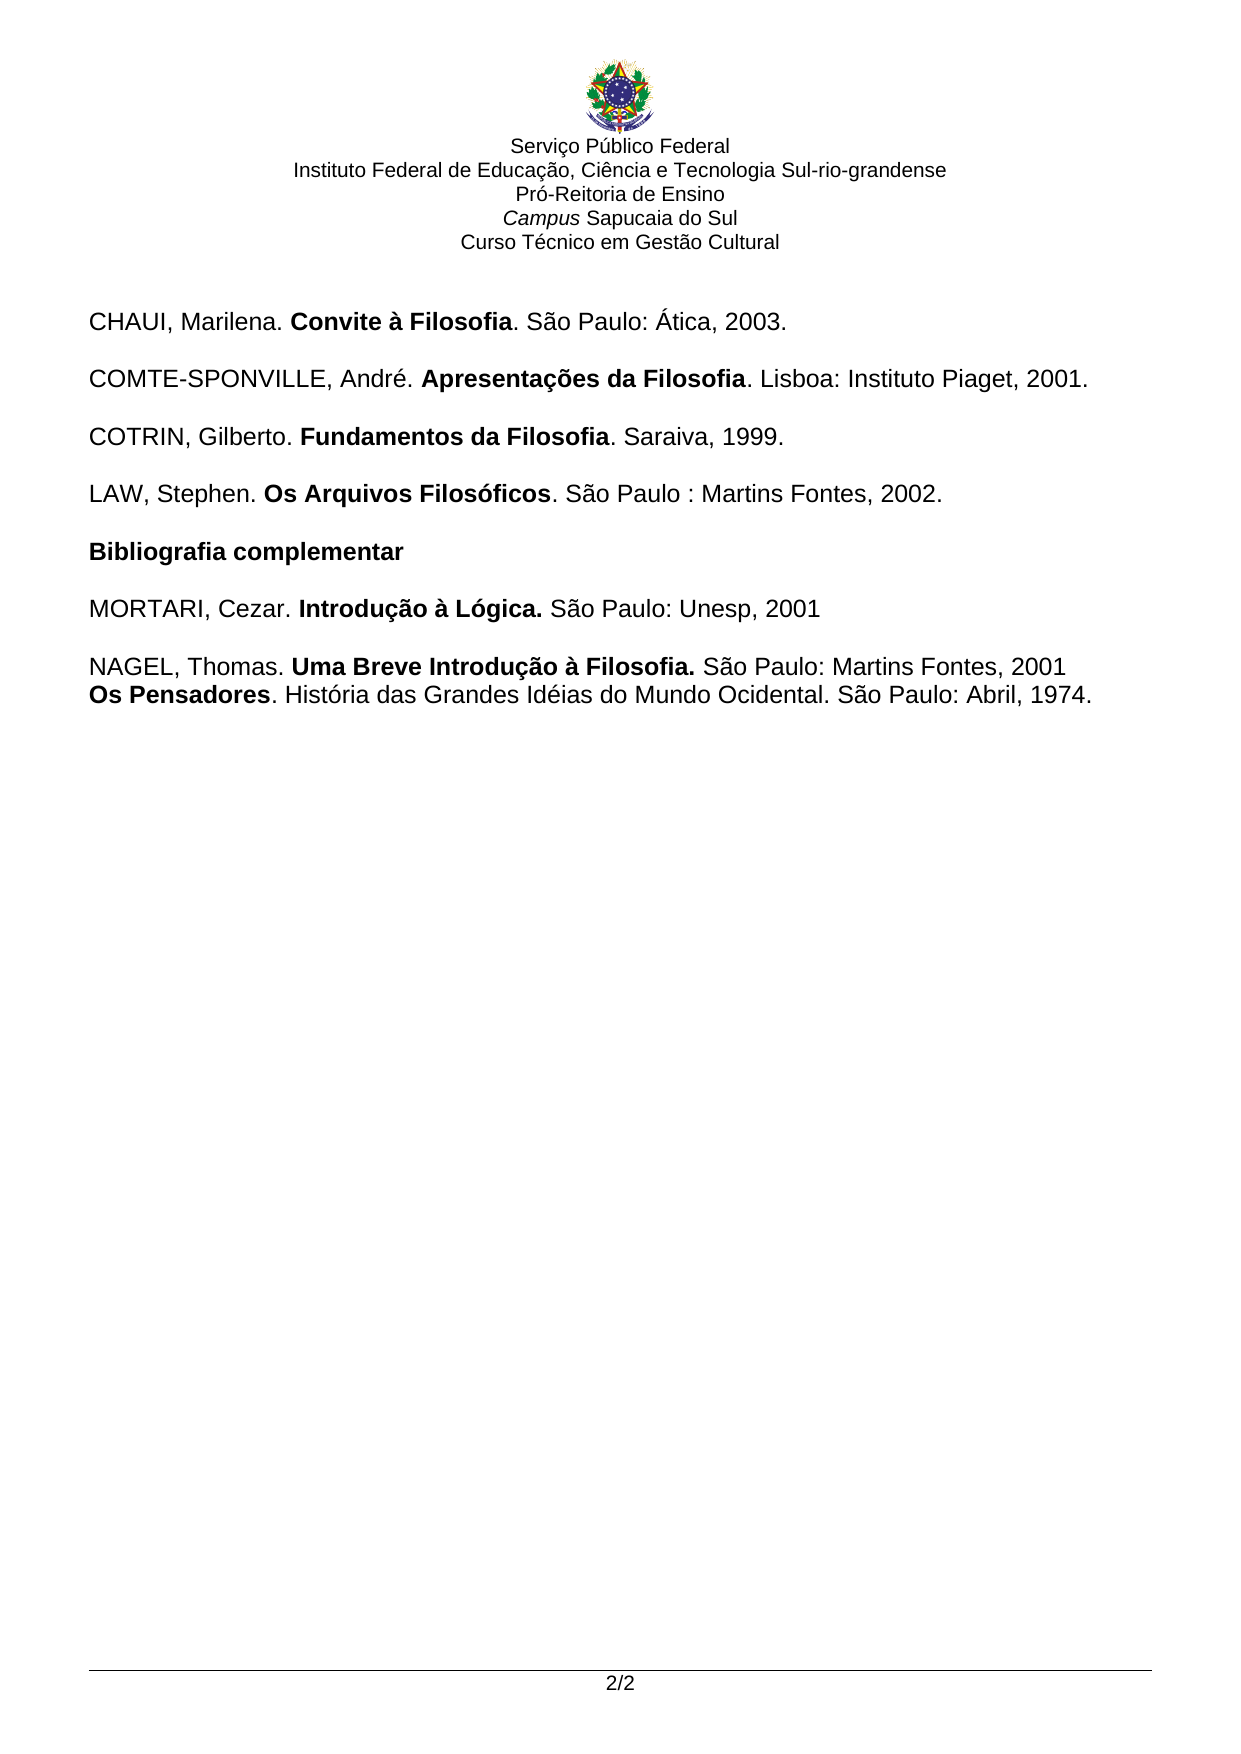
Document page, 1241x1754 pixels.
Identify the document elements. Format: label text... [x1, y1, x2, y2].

text COTRIN, Gilberto. Fundamentos da Filosofia. Saraiva, 1999. [89, 422, 1152, 450]
text LAW, Stephen. Os Arquivos Filosóficos. São Paulo : Martins Fontes, 2002. [89, 479, 1152, 508]
picture [585, 59, 655, 134]
text Bibliografia complementar [89, 537, 1152, 565]
text Os Pensadores. História das Grandes Idéias do Mundo Ocidental. São Paulo: Abril, 1974. [89, 680, 1152, 709]
text MORTARI, Cezar. Introdução à Lógica. São Paulo: Unesp, 2001 [89, 594, 1152, 623]
text NAGEL, Thomas. Uma Breve Introdução à Filosofia. São Paulo: Martins Fontes, 2001 [89, 652, 1152, 680]
text COMTE-SPONVILLE, André. Apresentações da Filosofia. Lisboa: Instituto Piaget, 2001. [89, 364, 1152, 393]
text CHAUI, Marilena. Convite à Filosofia. São Paulo: Ática, 2003. [89, 307, 1152, 335]
